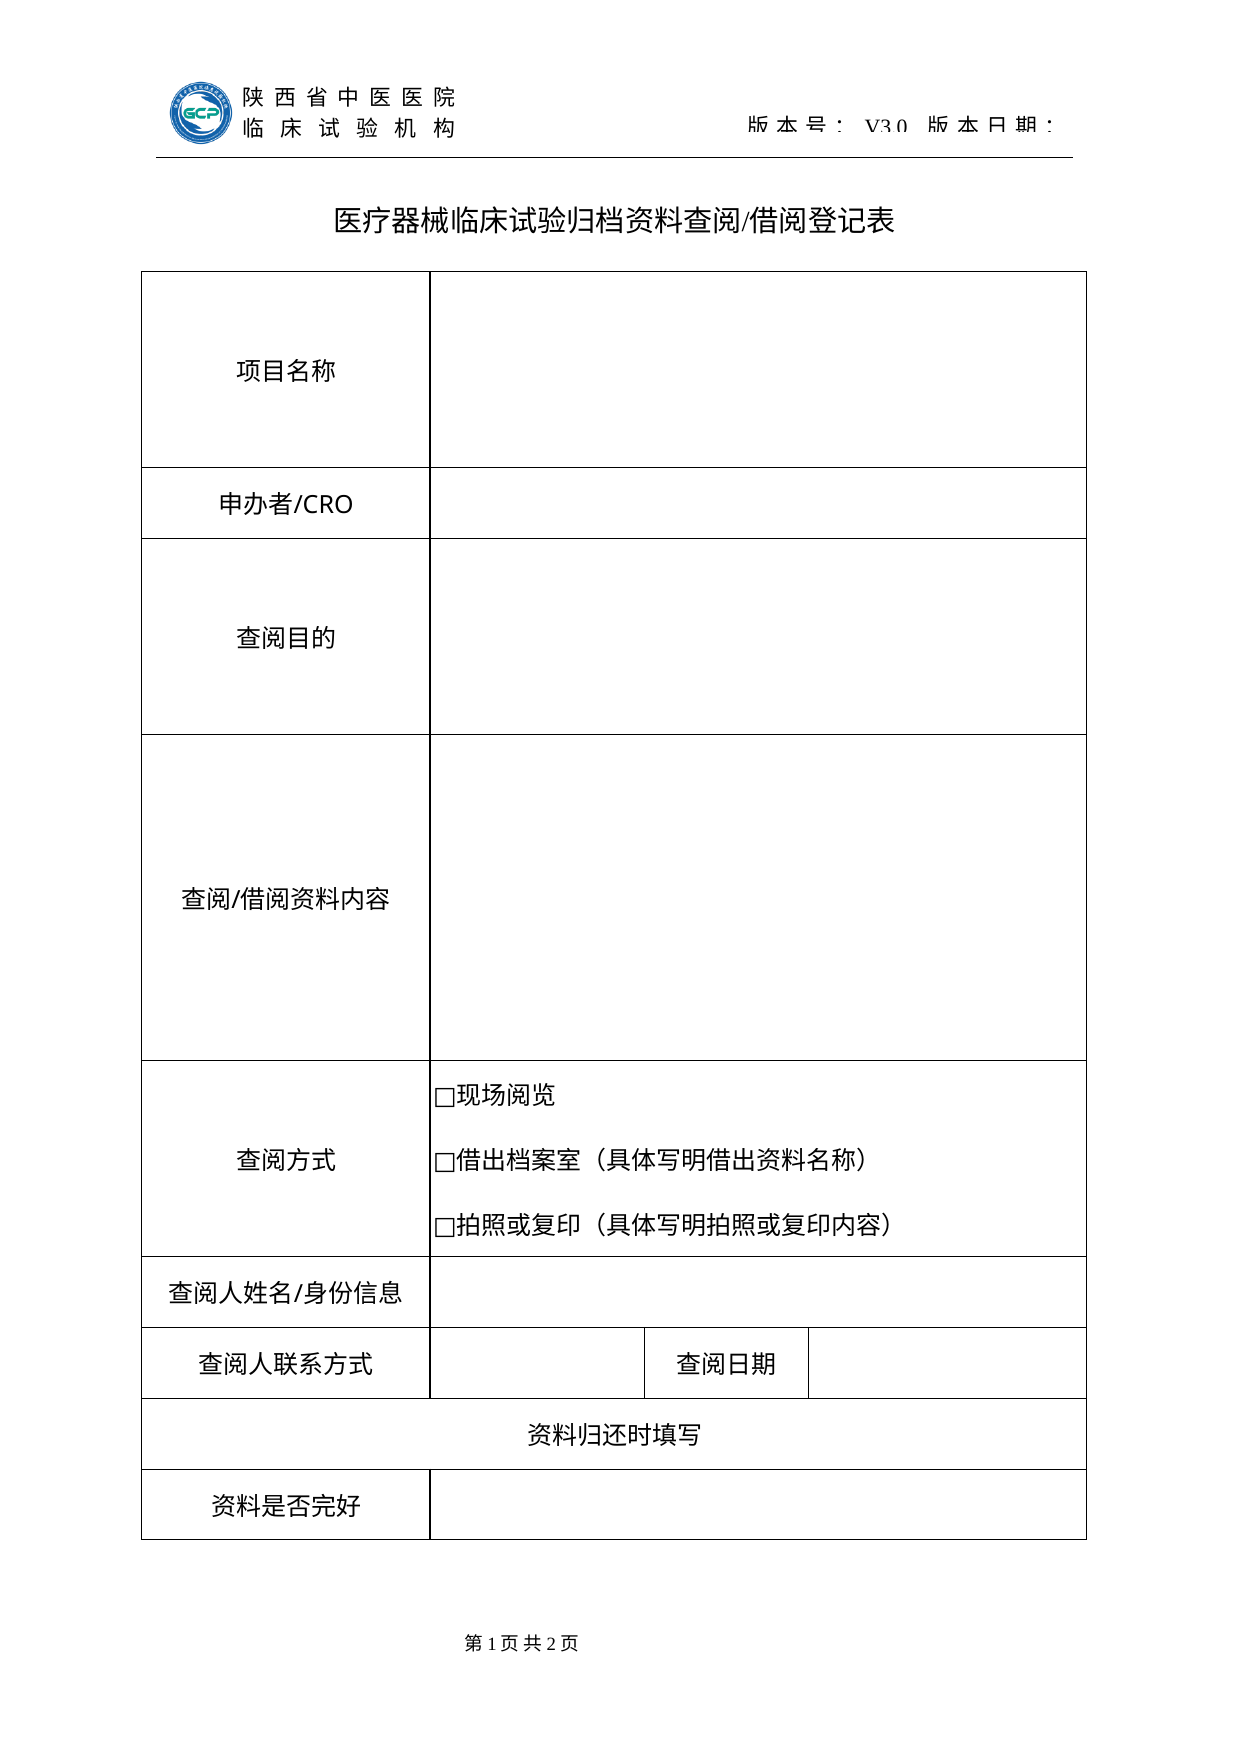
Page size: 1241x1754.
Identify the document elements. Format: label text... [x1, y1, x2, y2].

table_cell 查阅人姓名/身份信息 [142, 1257, 429, 1327]
text 医疗器械临床试验归档资料查阅/借阅登记表 [164, 186, 1064, 251]
table_cell [431, 1257, 1086, 1327]
table_cell [431, 735, 1086, 1060]
table_cell [431, 1328, 644, 1398]
table_header 项目名称 [142, 272, 429, 467]
table_cell [809, 1328, 1086, 1398]
table_cell 申办者/CRO [142, 468, 429, 538]
table_cell 查阅人联系方式 [142, 1328, 429, 1398]
table_cell □现场阅览 □借出档案室（具体写明借出资料名称） □拍照或复印（具体写明拍照或复印内容） [431, 1061, 1086, 1256]
picture [166, 78, 235, 147]
table_cell 资料归还时填写 [142, 1399, 1086, 1468]
table_cell [431, 1470, 1086, 1539]
table_cell 查阅方式 [142, 1061, 429, 1256]
table_cell 查阅/借阅资料内容 [142, 735, 429, 1060]
table_header [431, 272, 1086, 467]
table_cell 查阅日期 [645, 1328, 808, 1398]
table_cell [431, 468, 1086, 538]
table_cell 资料是否完好 [142, 1470, 429, 1539]
table_cell [431, 539, 1086, 734]
table_cell 查阅目的 [142, 539, 429, 734]
